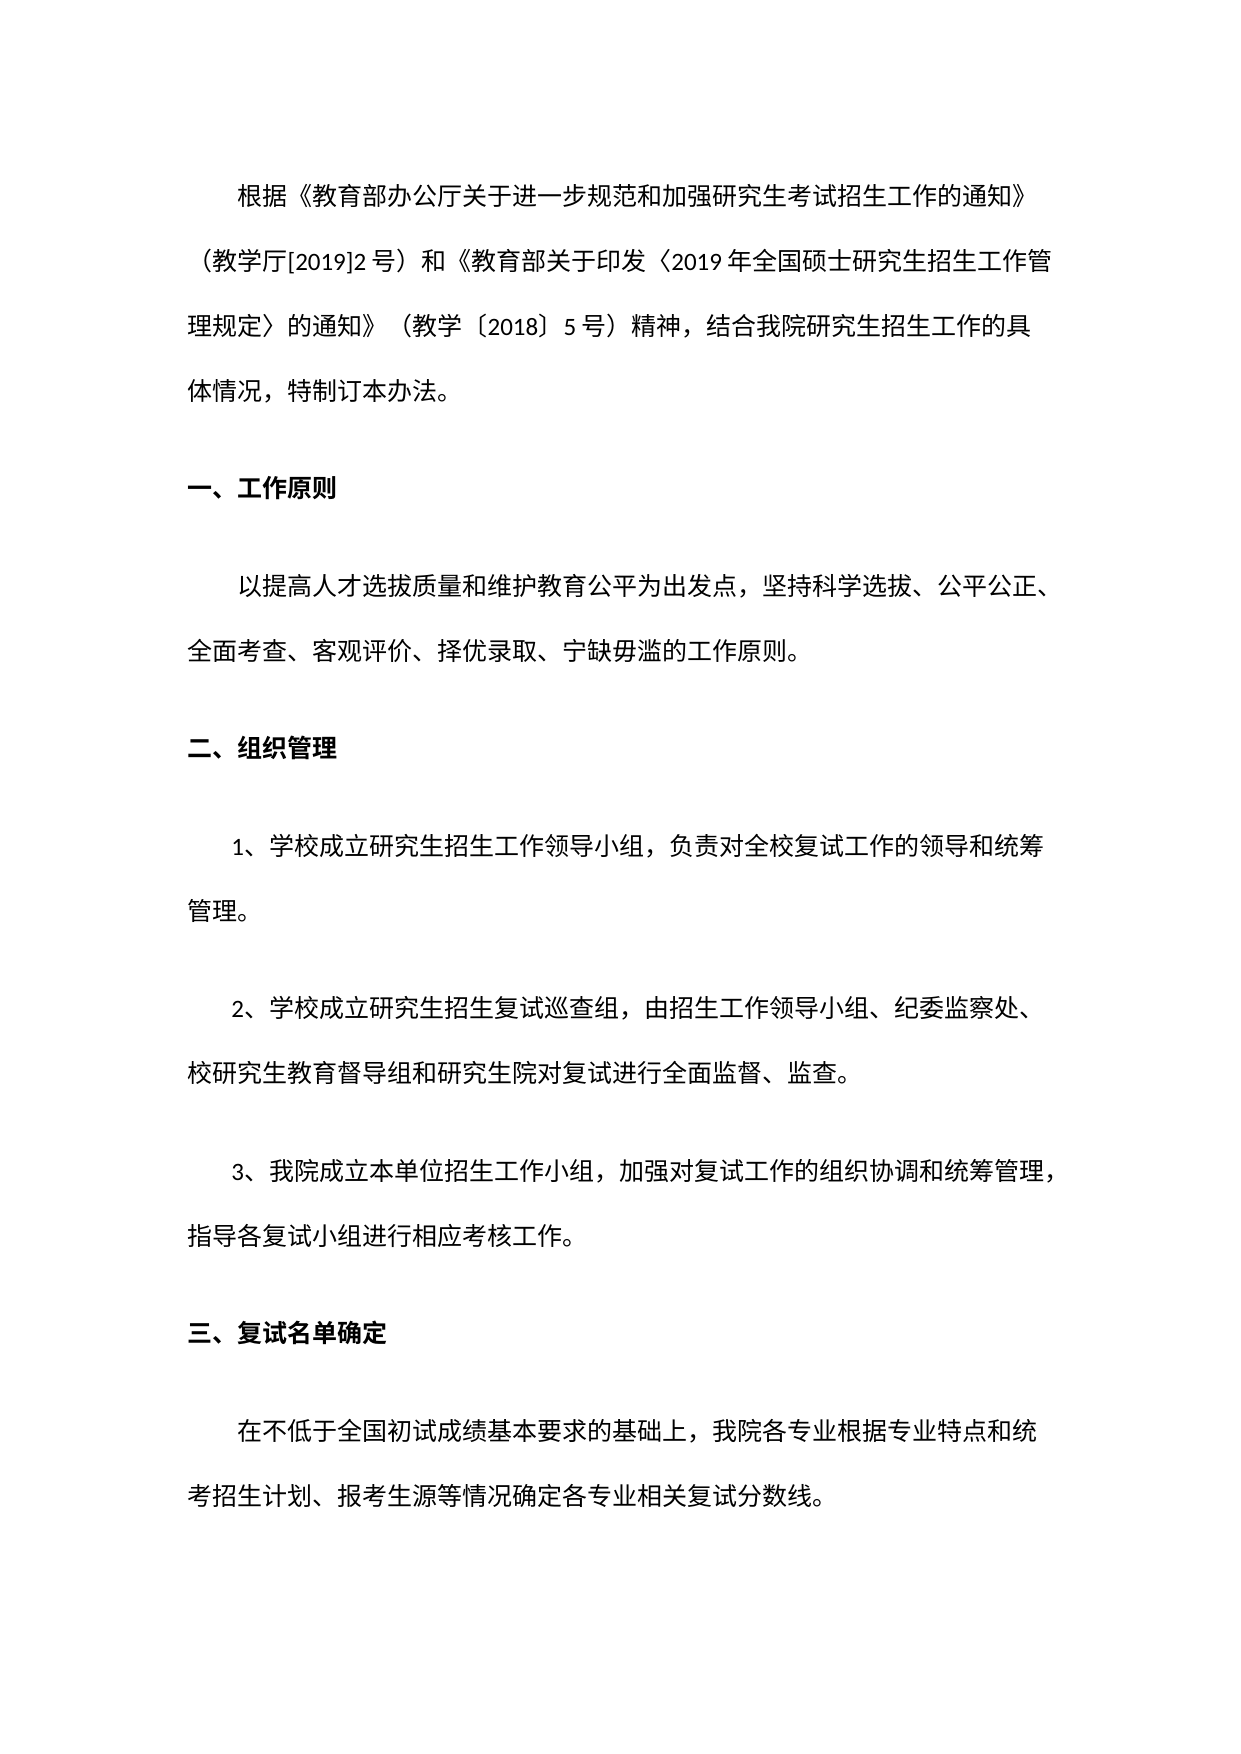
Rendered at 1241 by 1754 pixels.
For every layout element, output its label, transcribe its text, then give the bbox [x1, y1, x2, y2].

text 一、工作原则 [187, 454, 1053, 519]
text 3、我院成立本单位招生工作小组，加强对复试工作的组织协调和统筹管理，指导各复试小组进行相应考核工作。 [187, 1137, 1053, 1267]
text 根据《教育部办公厅关于进一步规范和加强研究生考试招生工作的通知》（教学厅[2019]2号）和《教育部关于印发〈2019年全国硕士研究生招生工作管理规定〉的通知》（教学〔2018〕5号）精神，结合我院研究生招生工作的具体情况，特制订本办法。 [187, 162, 1053, 422]
text 以提高人才选拔质量和维护教育公平为出发点，坚持科学选拔、公平公正、全面考查、客观评价、择优录取、宁缺毋滥的工作原则。 [187, 552, 1053, 682]
text 1、学校成立研究生招生工作领导小组，负责对全校复试工作的领导和统筹管理。 [187, 812, 1053, 942]
text 在不低于全国初试成绩基本要求的基础上，我院各专业根据专业特点和统考招生计划、报考生源等情况确定各专业相关复试分数线。 [187, 1397, 1053, 1527]
text 二、组织管理 [187, 714, 1053, 779]
text 2、学校成立研究生招生复试巡查组，由招生工作领导小组、纪委监察处、校研究生教育督导组和研究生院对复试进行全面监督、监查。 [187, 974, 1053, 1104]
text 三、复试名单确定 [187, 1299, 1053, 1364]
